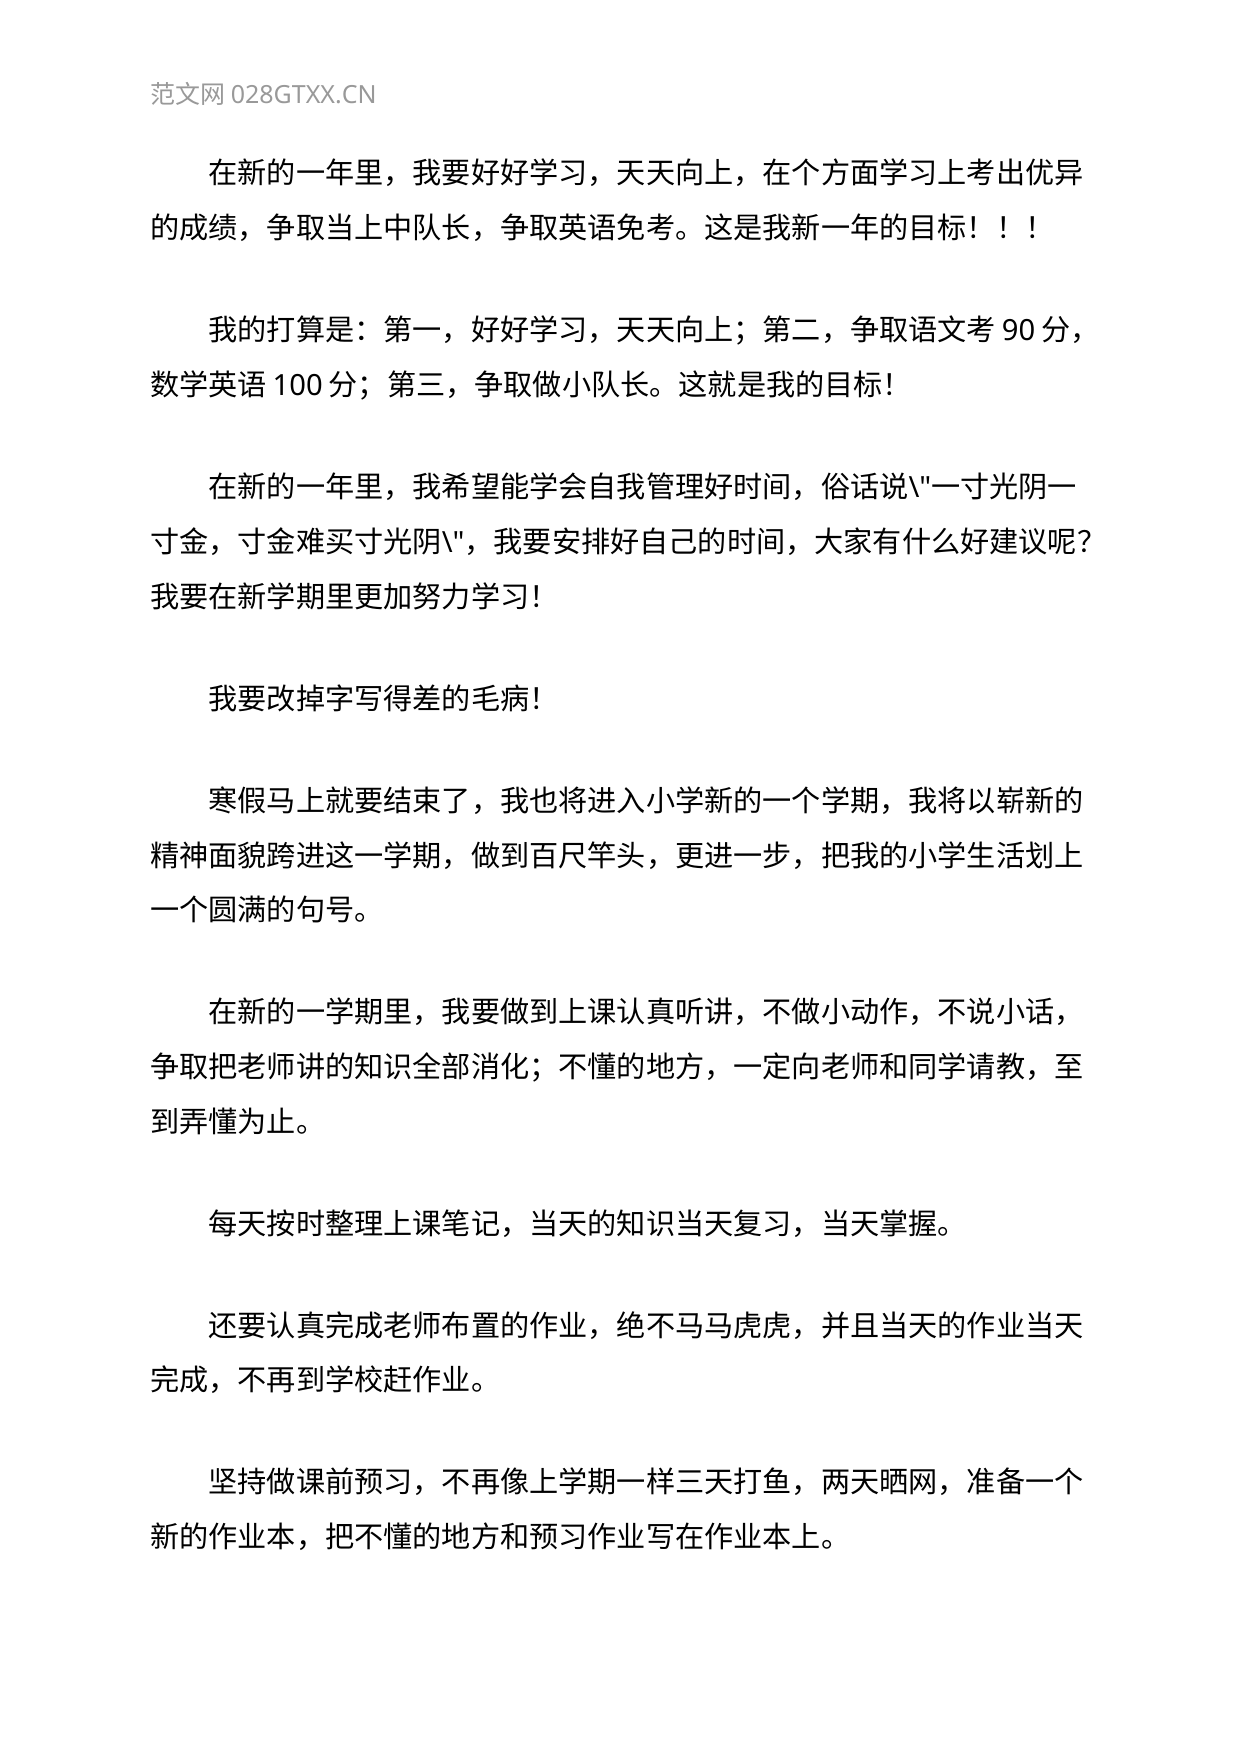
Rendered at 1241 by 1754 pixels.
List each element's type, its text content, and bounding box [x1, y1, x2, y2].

text 寒假马上就要结束了，我也将进入小学新的一个学期，我将以崭新的精神面貌跨进这一学期，做到百尺竿头，更进一步，把我的小学生活划上一个圆满的句号。 [150, 777, 1090, 929]
text 每天按时整理上课笔记，当天的知识当天复习，当天掌握。 [150, 1200, 1090, 1243]
text 在新的一学期里，我要做到上课认真听讲，不做小动作，不说小话，争取把老师讲的知识全部消化；不懂的地方，一定向老师和同学请教，至到弄懂为止。 [150, 989, 1090, 1141]
text 在新的一年里，我要好好学习，天天向上，在个方面学习上考出优异的成绩，争取当上中队长，争取英语免考。这是我新一年的目标！！！ [150, 150, 1090, 247]
text 我的打算是：第一，好好学习，天天向上；第二，争取语文考90分，数学英语100分；第三，争取做小队长。这就是我的目标！ [150, 307, 1090, 404]
text 我要改掉字写得差的毛病！ [150, 675, 1090, 718]
text 还要认真完成老师布置的作业，绝不马马虎虎，并且当天的作业当天完成，不再到学校赶作业。 [150, 1302, 1090, 1399]
text 坚持做课前预习，不再像上学期一样三天打鱼，两天晒网，准备一个新的作业本，把不懂的地方和预习作业写在作业本上。 [150, 1459, 1090, 1556]
text 在新的一年里，我希望能学会自我管理好时间，俗话说\"一寸光阴一寸金，寸金难买寸光阴\"，我要安排好自己的时间，大家有什么好建议呢？我要在新学期里更加努力学习！ [150, 464, 1090, 616]
